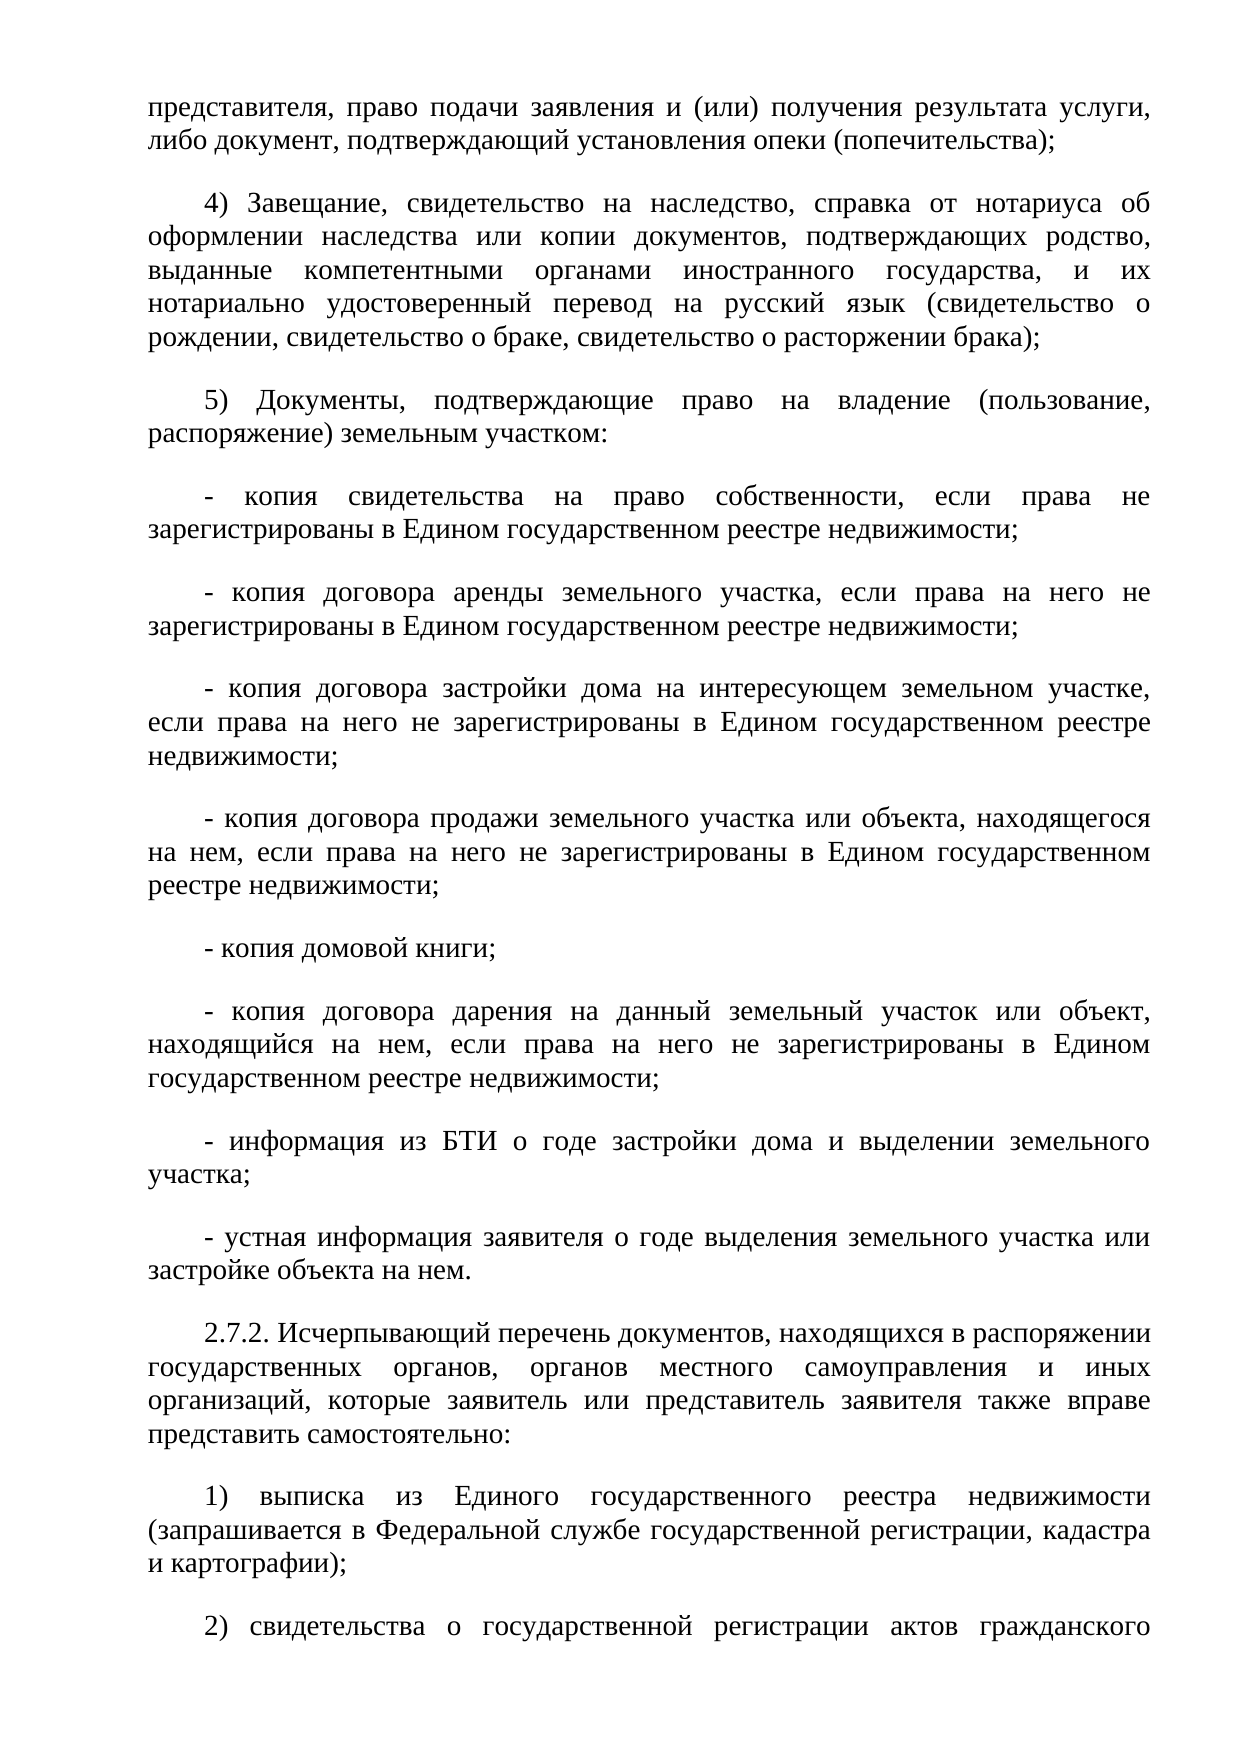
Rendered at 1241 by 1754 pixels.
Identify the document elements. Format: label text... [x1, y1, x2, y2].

text - копия свидетельства на право собственности, если права не зарегистрированы в Едином государственном реестре недвижимости; [148, 478, 1152, 545]
text - копия договора застройки дома на интересующем земельном участке, если права на него не зарегистрированы в Едином государственном реестре недвижимости; [148, 671, 1152, 771]
text 5) Документы, подтверждающие право на владение (пользование, распоряжение) земельным участком: [148, 382, 1152, 449]
text 2.7.2. Исчерпывающий перечень документов, находящихся в распоряжении государственных органов, органов местного самоуправления и иных организаций, которые заявитель или представитель заявителя также вправе представить самостоятельно: [148, 1315, 1152, 1449]
text - копия домовой книги; [148, 930, 1152, 964]
text - устная информация заявителя о годе выделения земельного участка или застройке объекта на нем. [148, 1219, 1152, 1286]
text - копия договора аренды земельного участка, если права на него не зарегистрированы в Едином государственном реестре недвижимости; [148, 574, 1152, 641]
text - информация из БТИ о годе застройки дома и выделении земельного участка; [148, 1123, 1152, 1190]
text - копия договора продажи земельного участка или объекта, находящегося на нем, если права на него не зарегистрированы в Едином государственном реестре недвижимости; [148, 800, 1152, 901]
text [148, 89, 1152, 156]
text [148, 1608, 1152, 1642]
text - копия договора дарения на данный земельный участок или объект, находящийся на нем, если права на него не зарегистрированы в Едином государственном реестре недвижимости; [148, 993, 1152, 1093]
text 4) Завещание, свидетельство на наследство, справка от нотариуса об оформлении наследства или копии документов, подтверждающих родство, выданные компетентными органами иностранного государства, и их нотариально удостоверенный перевод на русский язык (свидетельство о рождении, свидетельство о браке, свидетельство о расторжении брака); [148, 185, 1152, 353]
text 1) выписка из Единого государственного реестра недвижимости (запрашивается в Федеральной службе государственной регистрации, кадастра и картографии); [148, 1478, 1152, 1579]
